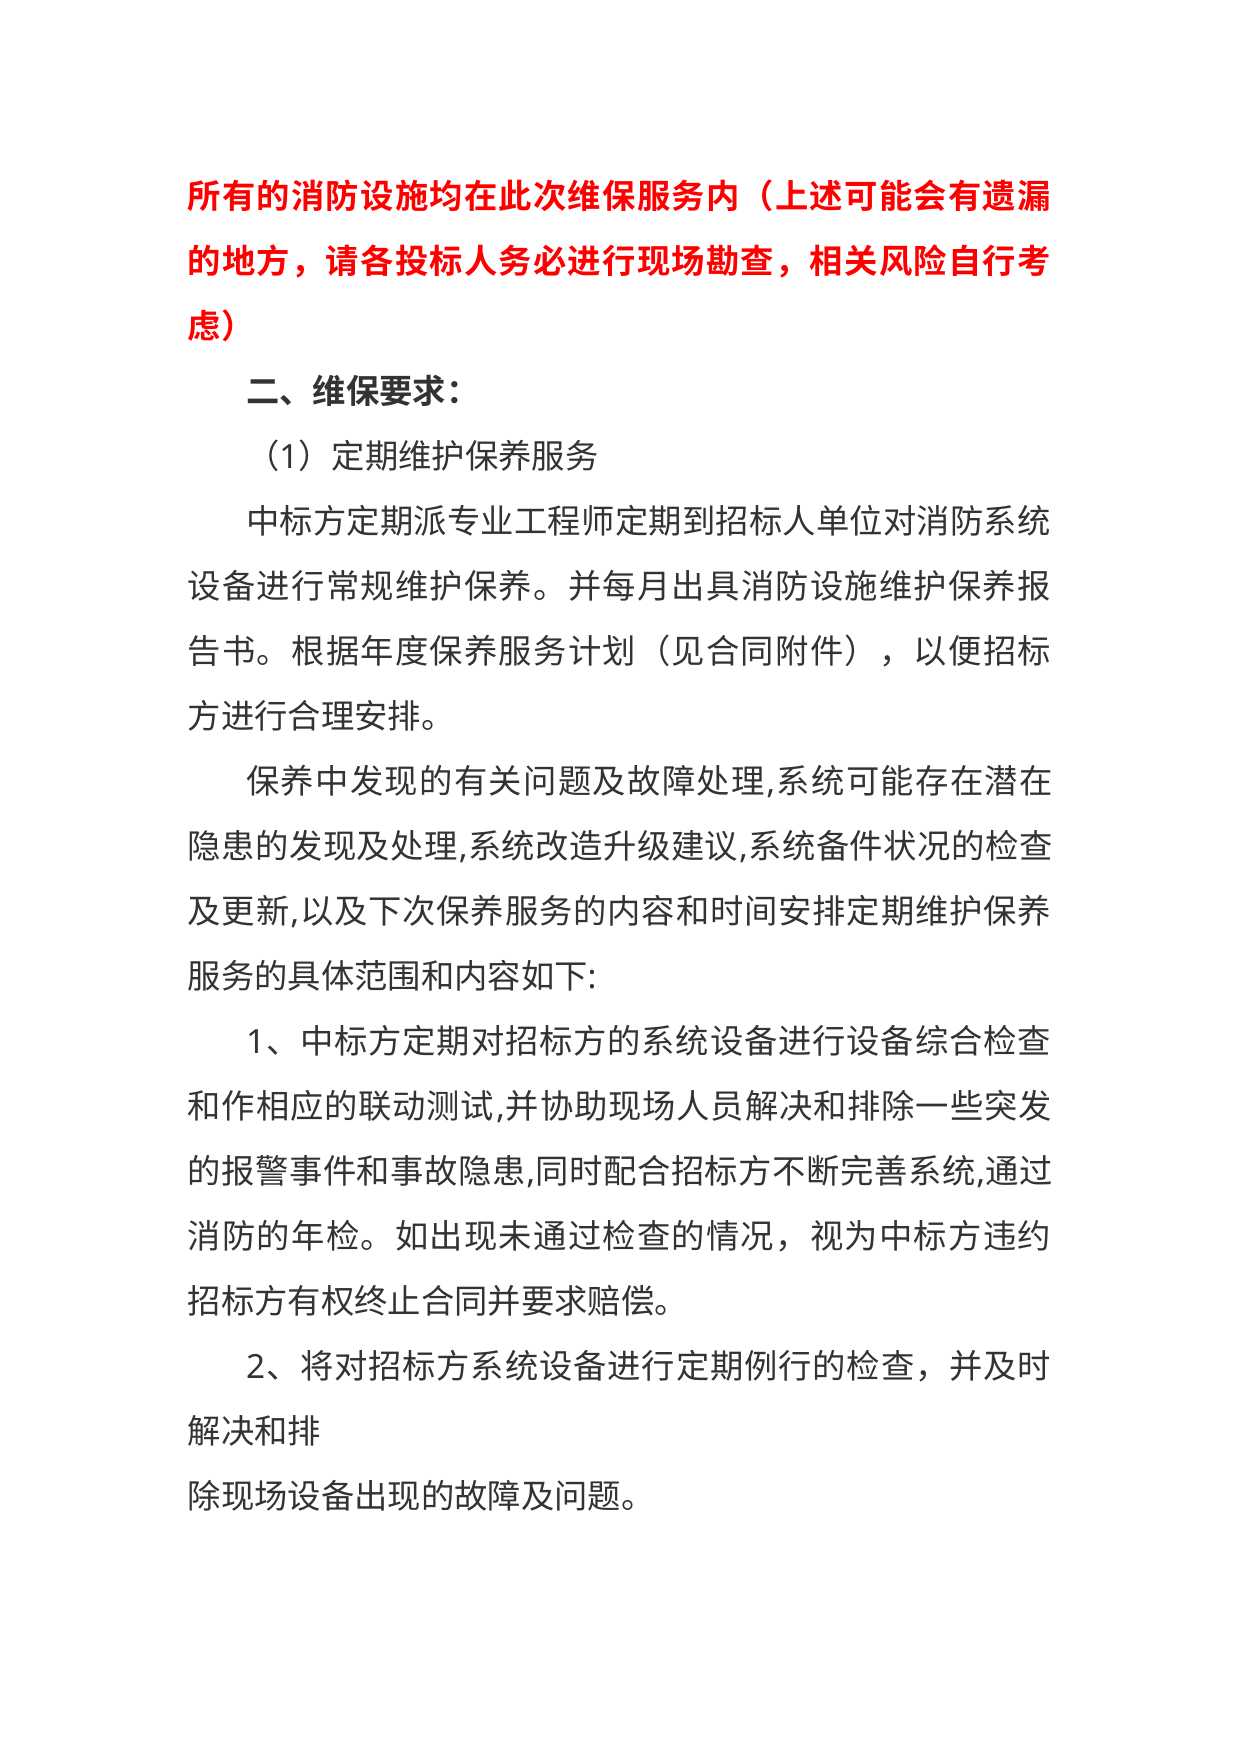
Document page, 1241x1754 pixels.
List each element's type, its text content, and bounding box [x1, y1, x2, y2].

text 2、将对招标方系统设备进行定期例行的检查，并及时解决和排 [187, 1332, 1053, 1462]
text （1）定期维护保养服务 [187, 422, 1053, 487]
text 保养中发现的有关问题及故障处理,系统可能存在潜在隐患的发现及处理,系统改造升级建议,系统备件状况的检查及更新,以及下次保养服务的内容和时间安排定期维护保养服务的具体范围和内容如下: [187, 747, 1053, 1007]
text 除现场设备出现的故障及问题。 [187, 1462, 1053, 1527]
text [187, 162, 1053, 357]
text 中标方定期派专业工程师定期到招标人单位对消防系统设备进行常规维护保养。并每月出具消防设施维护保养报告书。根据年度保养服务计划（见合同附件），以便招标方进行合理安排。 [187, 487, 1053, 747]
text 二、维保要求： [187, 357, 1053, 422]
text 1、中标方定期对招标方的系统设备进行设备综合检查和作相应的联动测试,并协助现场人员解决和排除一些突发的报警事件和事故隐患,同时配合招标方不断完善系统,通过消防的年检。如出现未通过检查的情况，视为中标方违约，招标方有权终止合同并要求赔偿。 [187, 1007, 1053, 1332]
